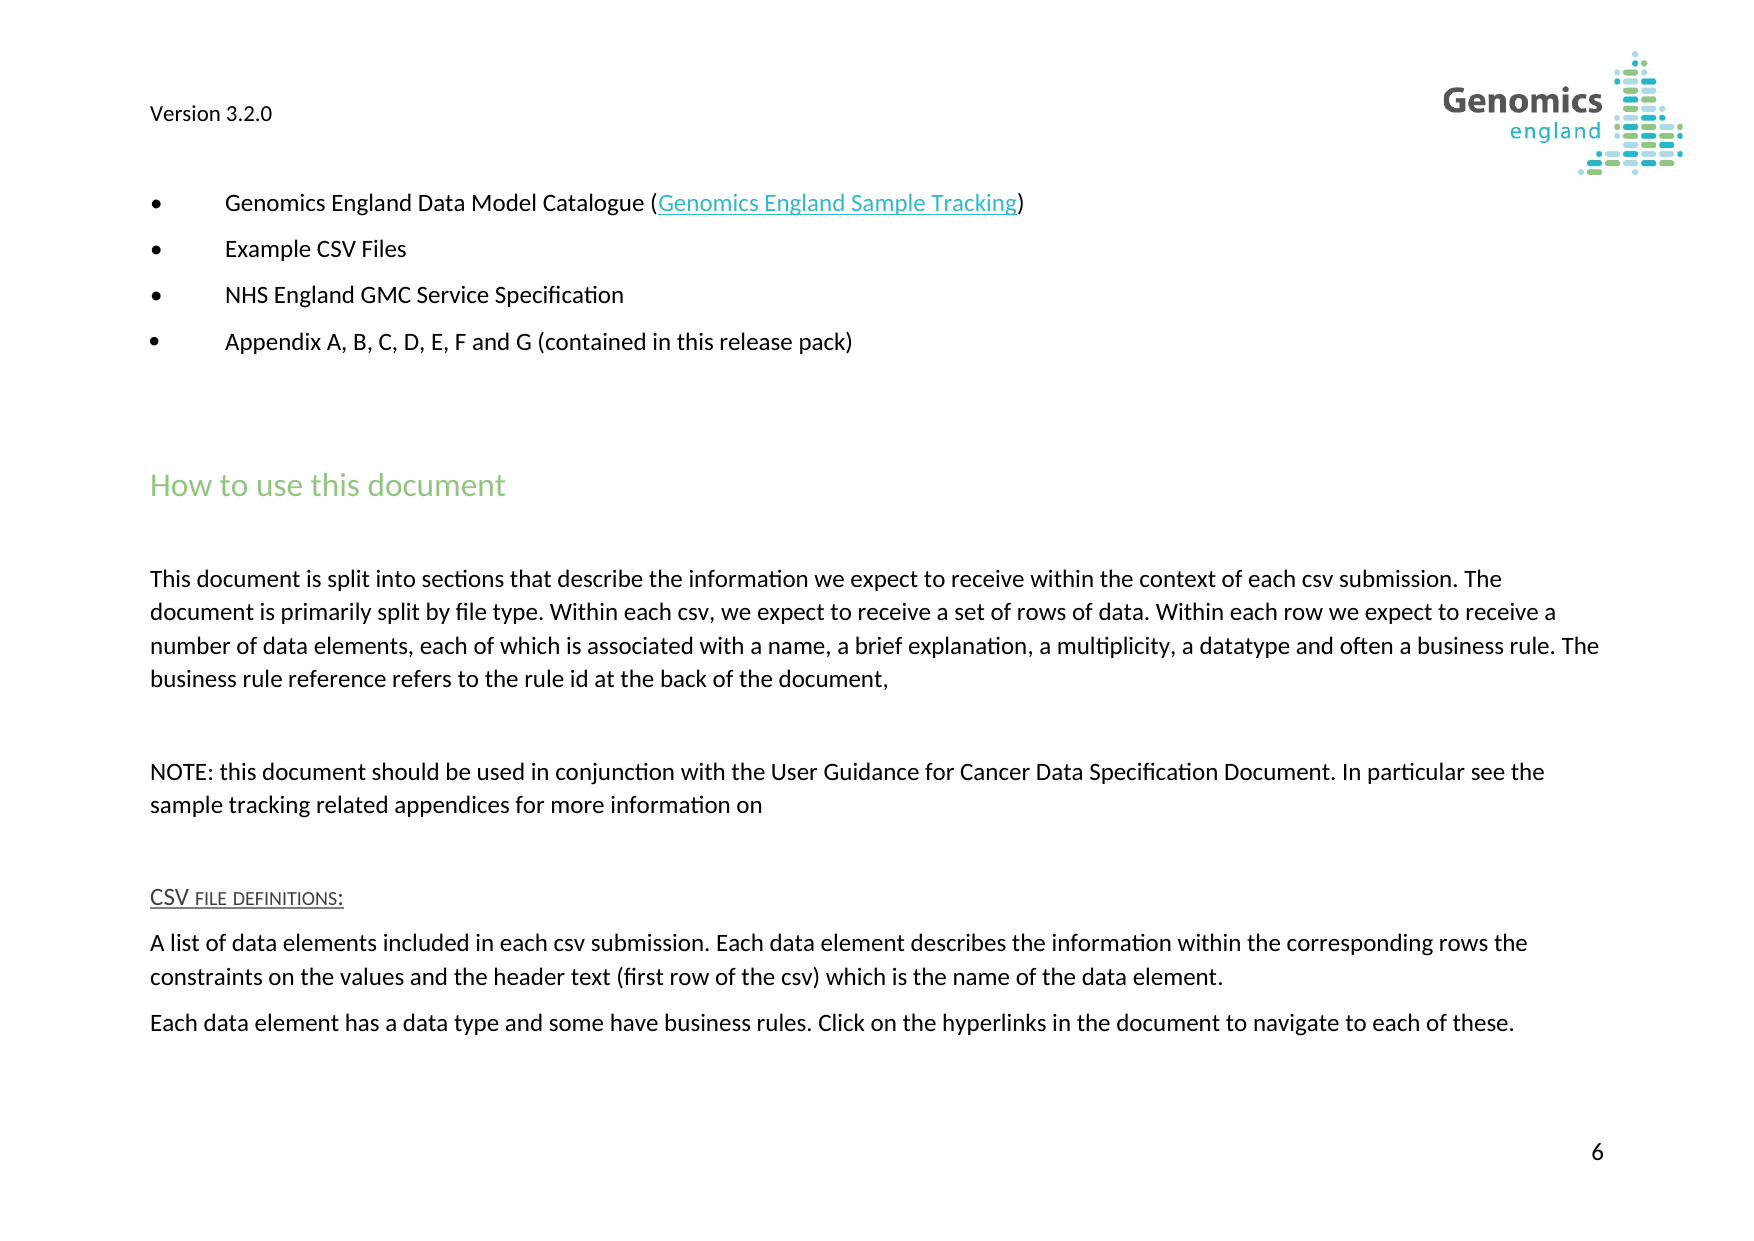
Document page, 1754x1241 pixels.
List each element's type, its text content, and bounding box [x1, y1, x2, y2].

text Each data element has a data type and some have business rules. Click on the hyperlinks in the document to navigate to each of these. [150, 1007, 1604, 1037]
text A list of data elements included in each csv submission. Each data element describes the information within the corresponding rows the constraints on the values and the header text (first row of the csv) which is the name of the data element. [150, 927, 1604, 991]
text NOTE: this document should be used in conjunction with the User Guidance for Cancer Data Specification Document. In particular see the sample tracking related appendices for more information on [150, 756, 1604, 820]
list Appendix A, B, C, D, E, F and G (contained in this release pack) [150, 326, 1604, 356]
text • Example CSV Files [150, 233, 1604, 264]
text • NHS England GMC Service Specification [150, 279, 1604, 310]
subtitle How to use this document [150, 464, 1604, 504]
text This document is split into sections that describe the information we expect to receive within the context of each csv submission. The document is primarily split by file type. Within each csv, we expect to receive a set of rows of data. Within each row we expect to receive a number of data elements, each of which is associated with a name, a brief explanation, a multiplicity, a datatype and often a business rule. The business rule reference refers to the rule id at the back of the document, [150, 563, 1604, 694]
picture [1443, 51, 1683, 175]
text CSV file definitions: [150, 881, 1604, 912]
text • Genomics England Data Model Catalogue (Genomics England Sample Tracking) [150, 187, 1604, 218]
